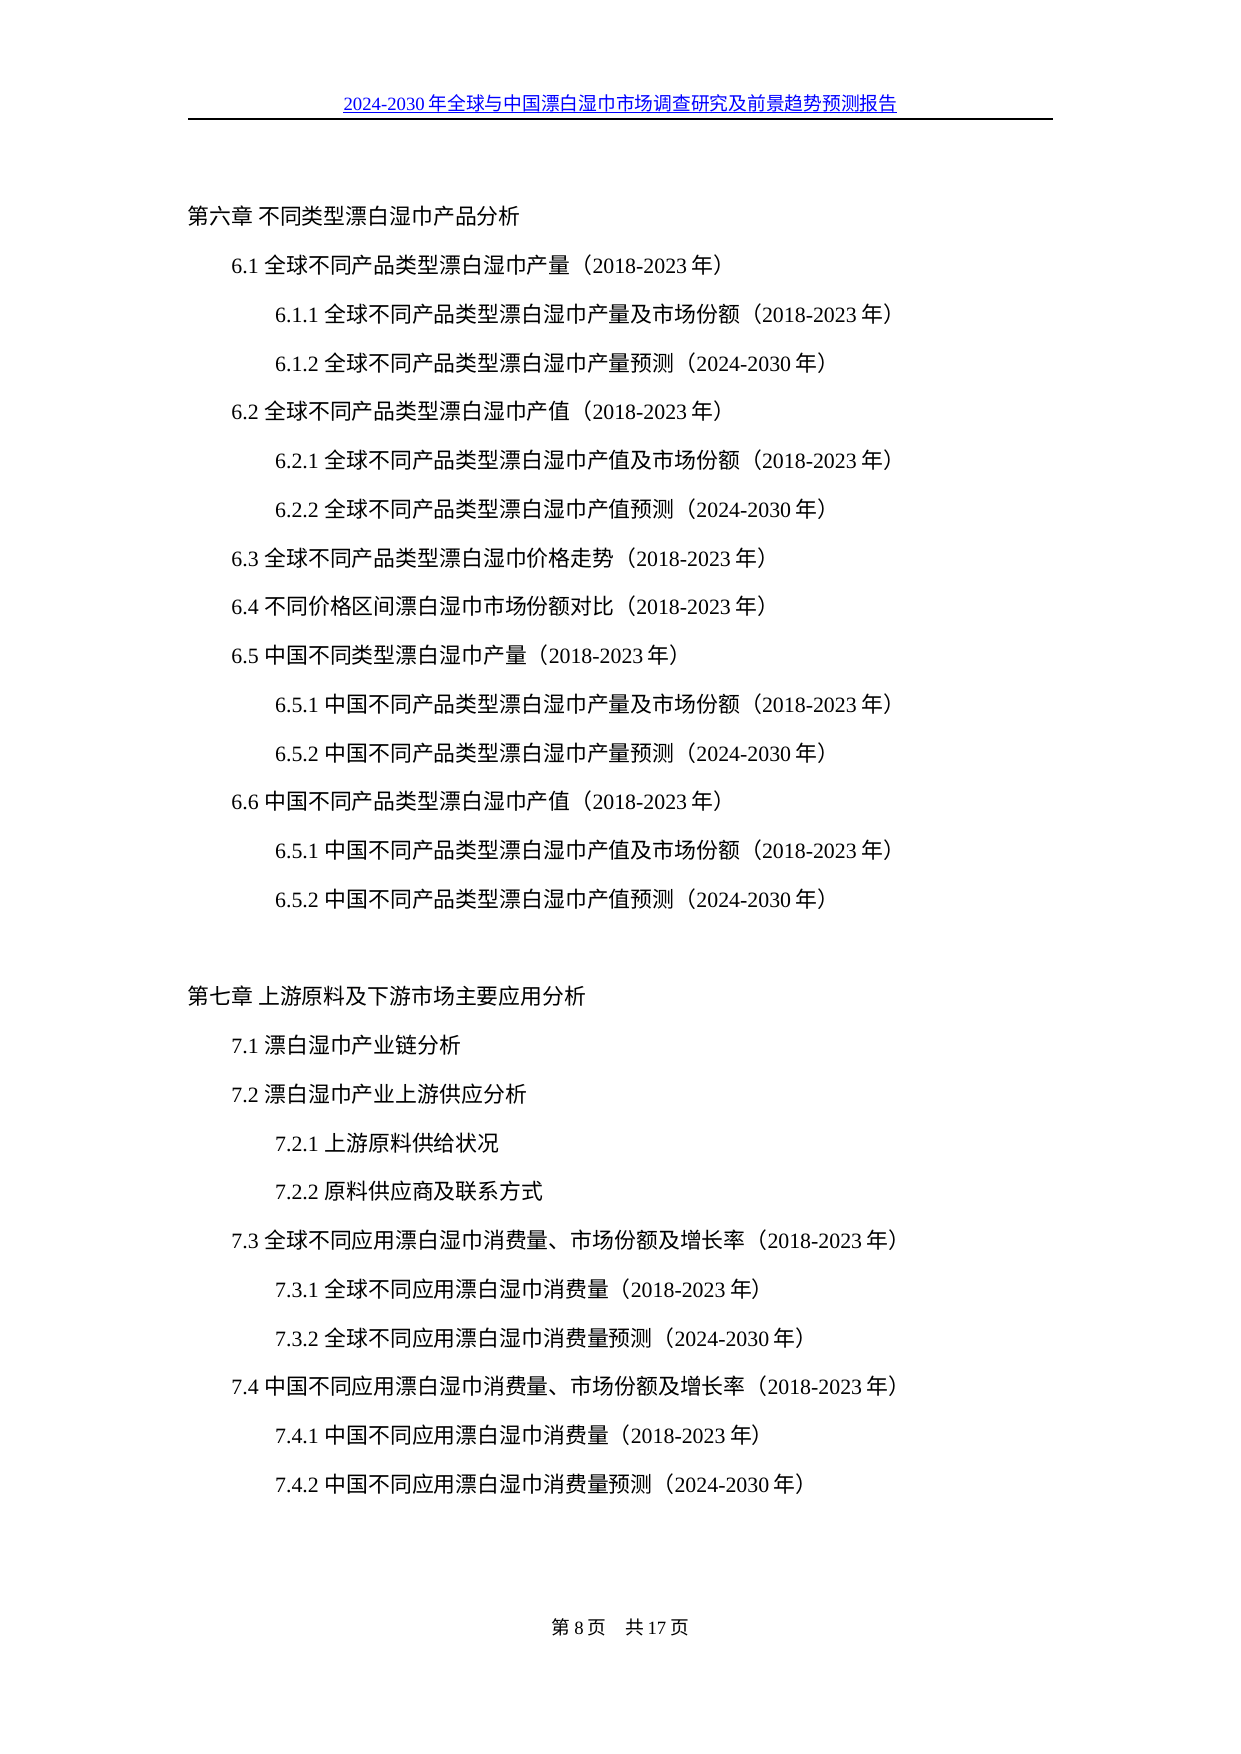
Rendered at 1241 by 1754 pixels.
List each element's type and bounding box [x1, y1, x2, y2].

text [187, 150, 1053, 1499]
